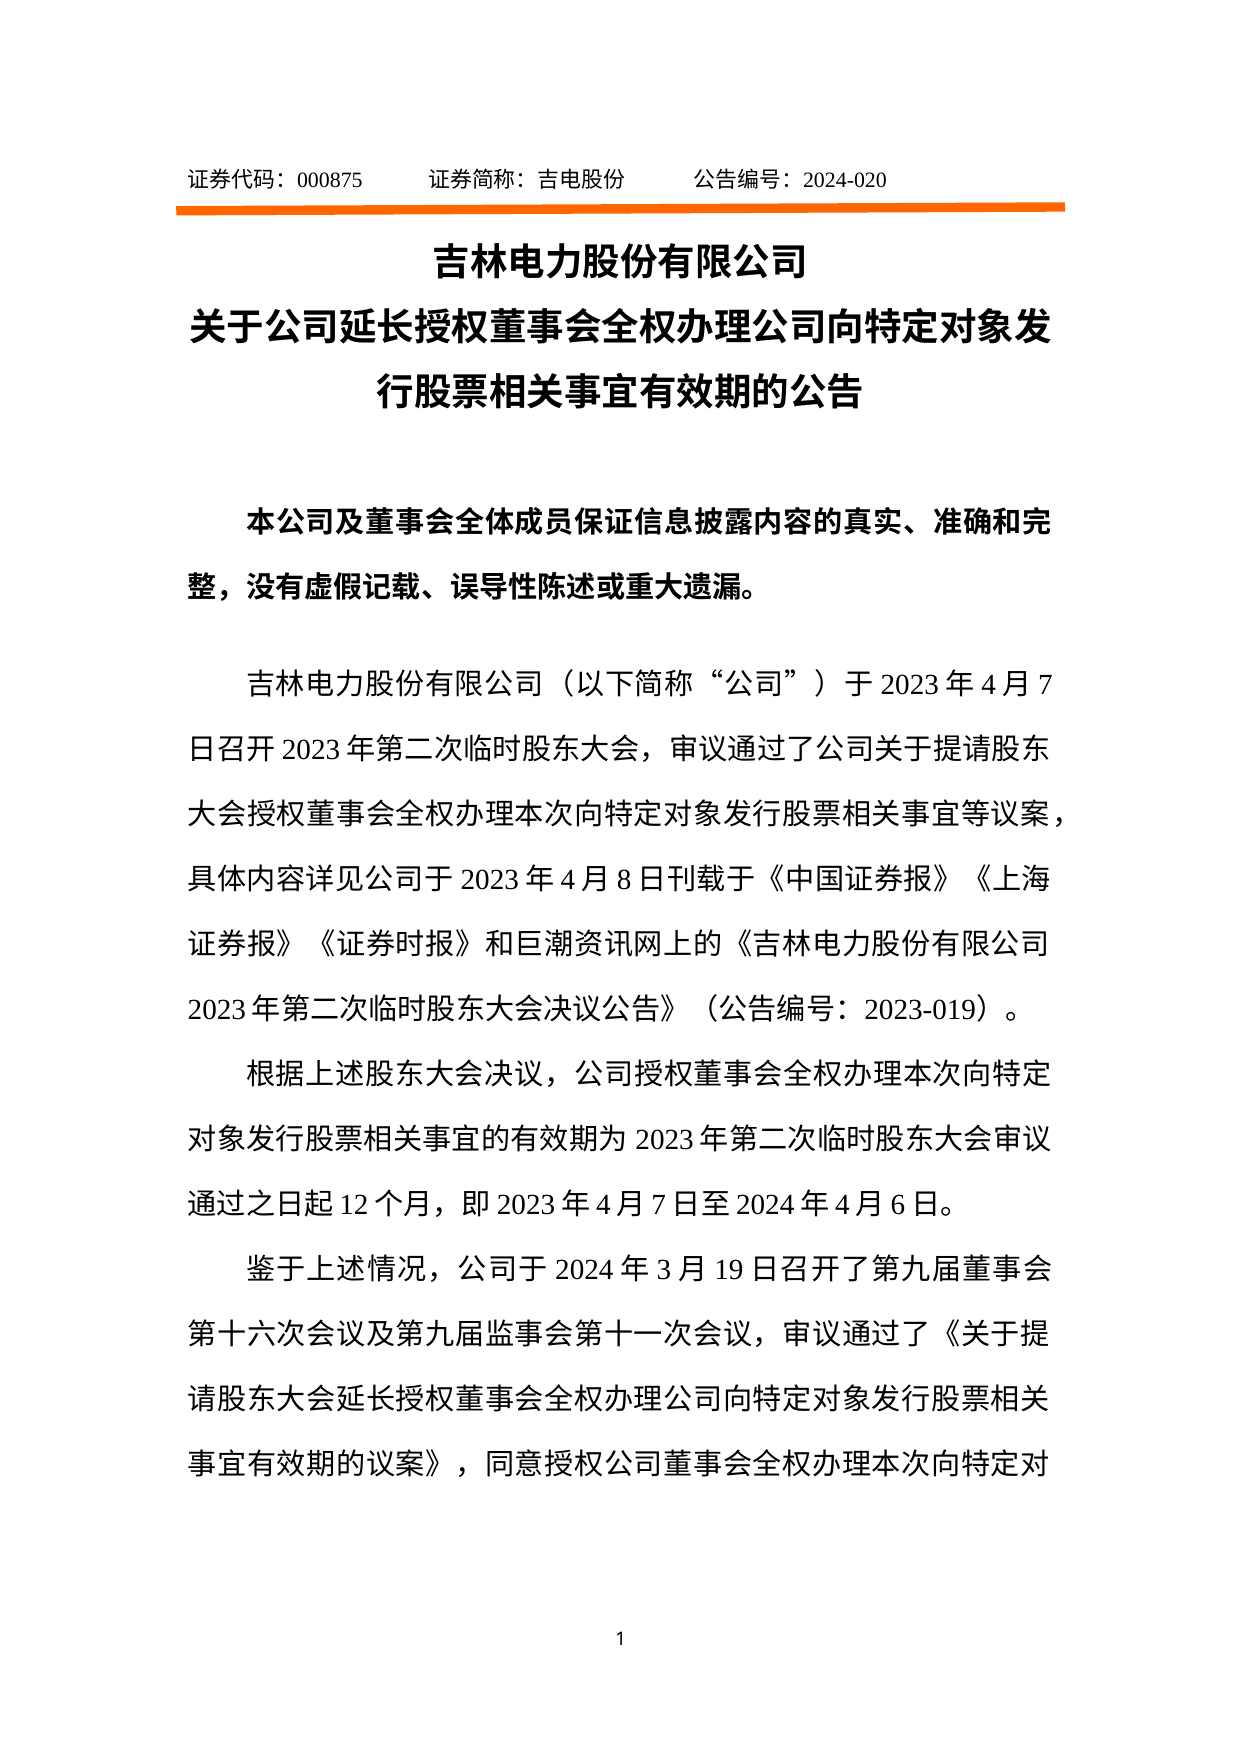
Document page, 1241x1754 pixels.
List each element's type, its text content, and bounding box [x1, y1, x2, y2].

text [187, 1234, 1053, 1494]
text 关于公司延长授权董事会全权办理公司向特定对象发行股票相关事宜有效期的公告 [187, 292, 1053, 422]
text 本公司及董事会全体成员保证信息披露内容的真实、准确和完整，没有虚假记载、误导性陈述或重大遗漏。 [187, 487, 1053, 617]
text 证券代码：000875 证券简称：吉电股份 公告编号：2024-020 [187, 162, 1053, 194]
text 根据上述股东大会决议，公司授权董事会全权办理本次向特定对象发行股票相关事宜的有效期为2023年第二次临时股东大会审议通过之日起12个月，即2023年4月7日至2024年4月6日。 [187, 1039, 1053, 1234]
text 吉林电力股份有限公司 [187, 227, 1053, 292]
text 吉林电力股份有限公司（以下简称“公司”）于2023年4月7日召开2023年第二次临时股东大会，审议通过了公司关于提请股东大会授权董事会全权办理本次向特定对象发行股票相关事宜等议案，具体内容详见公司于2023年4月8日刊载于《中国证券报》《上海证券报》《证券时报》和巨潮资讯网上的《吉林电力股份有限公司2023年第二次临时股东大会决议公告》（公告编号：2023-019）。 [187, 649, 1053, 1039]
